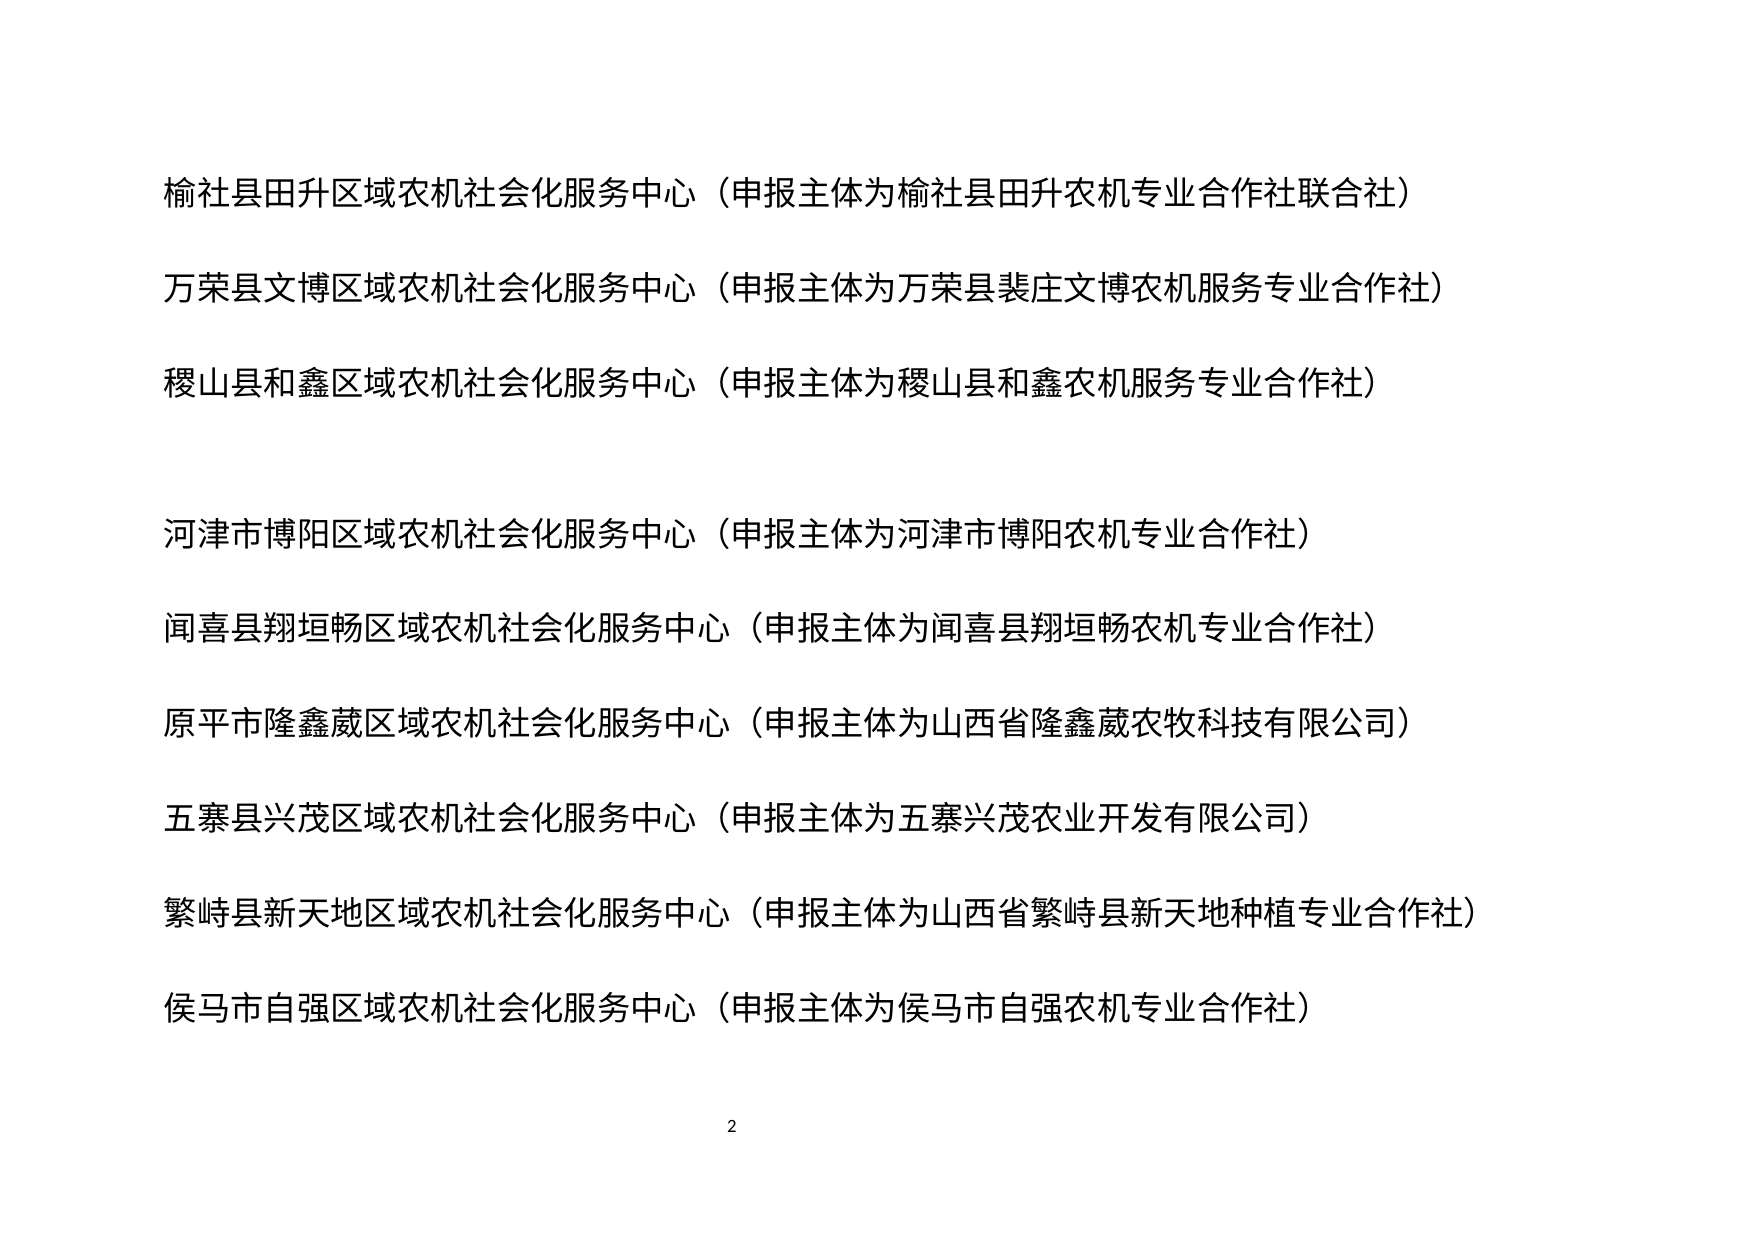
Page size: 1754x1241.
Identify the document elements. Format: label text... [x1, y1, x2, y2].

text 万荣县文博区域农机社会化服务中心（申报主体为万荣县裴庄文博农机服务专业合作社） [163, 253, 1590, 319]
text 稷山县和鑫区域农机社会化服务中心（申报主体为稷山县和鑫农机服务专业合作社） [163, 348, 1590, 414]
text 闻喜县翔垣畅区域农机社会化服务中心（申报主体为闻喜县翔垣畅农机专业合作社） [163, 593, 1590, 659]
text 原平市隆鑫葳区域农机社会化服务中心（申报主体为山西省隆鑫葳农牧科技有限公司） [163, 688, 1590, 754]
text 榆社县田升区域农机社会化服务中心（申报主体为榆社县田升农机专业合作社联合社） [163, 158, 1590, 224]
text 侯马市自强区域农机社会化服务中心（申报主体为侯马市自强农机专业合作社） [163, 973, 1590, 1039]
text 繁峙县新天地区域农机社会化服务中心（申报主体为山西省繁峙县新天地种植专业合作社） [163, 878, 1590, 944]
text 五寨县兴茂区域农机社会化服务中心（申报主体为五寨兴茂农业开发有限公司） [163, 783, 1590, 849]
text 河津市博阳区域农机社会化服务中心（申报主体为河津市博阳农机专业合作社） [163, 498, 1590, 564]
